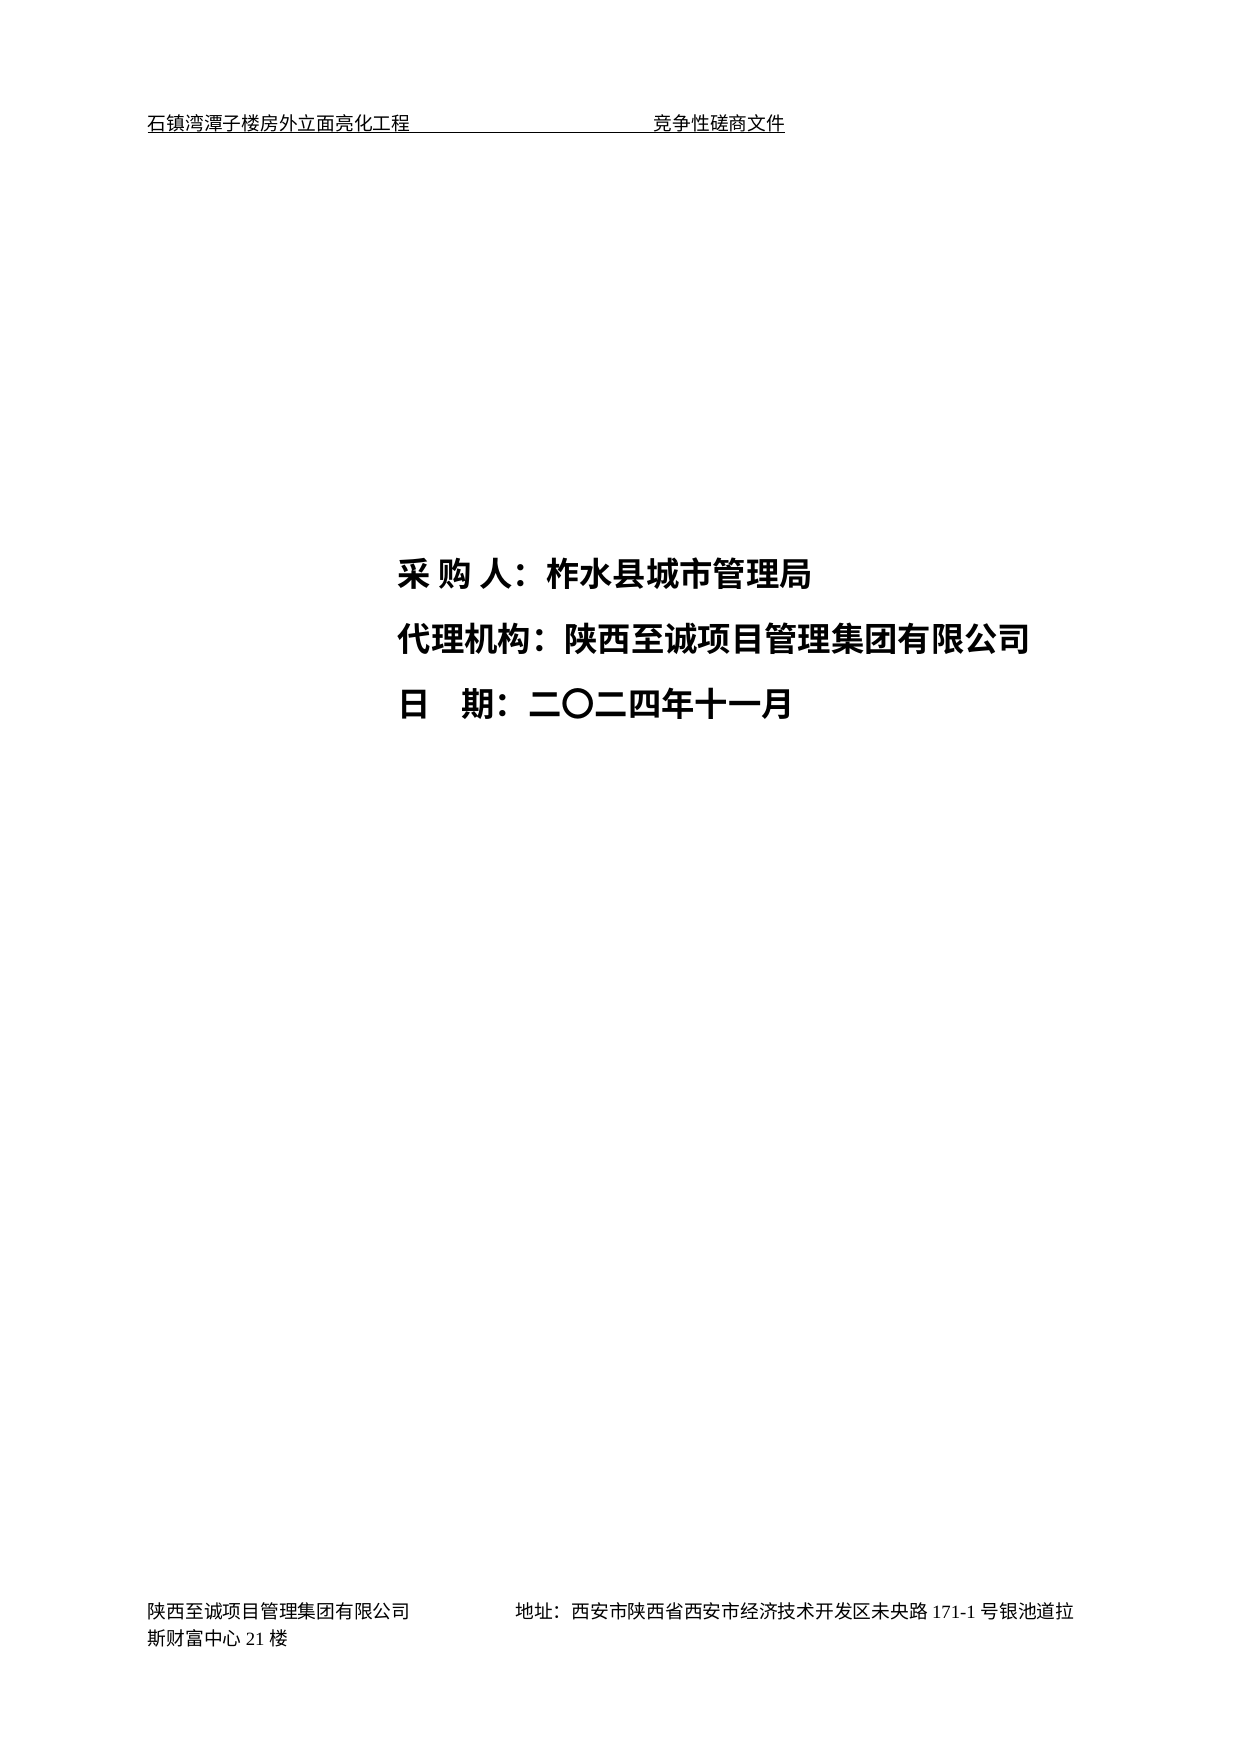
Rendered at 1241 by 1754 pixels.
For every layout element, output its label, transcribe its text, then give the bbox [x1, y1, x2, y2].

text 采 购 人：柞水县城市管理局 [398, 539, 1092, 604]
text 代理机构：陕西至诚项目管理集团有限公司 [398, 604, 1092, 669]
text 日 期：二〇二四年十一月 [398, 669, 1092, 734]
